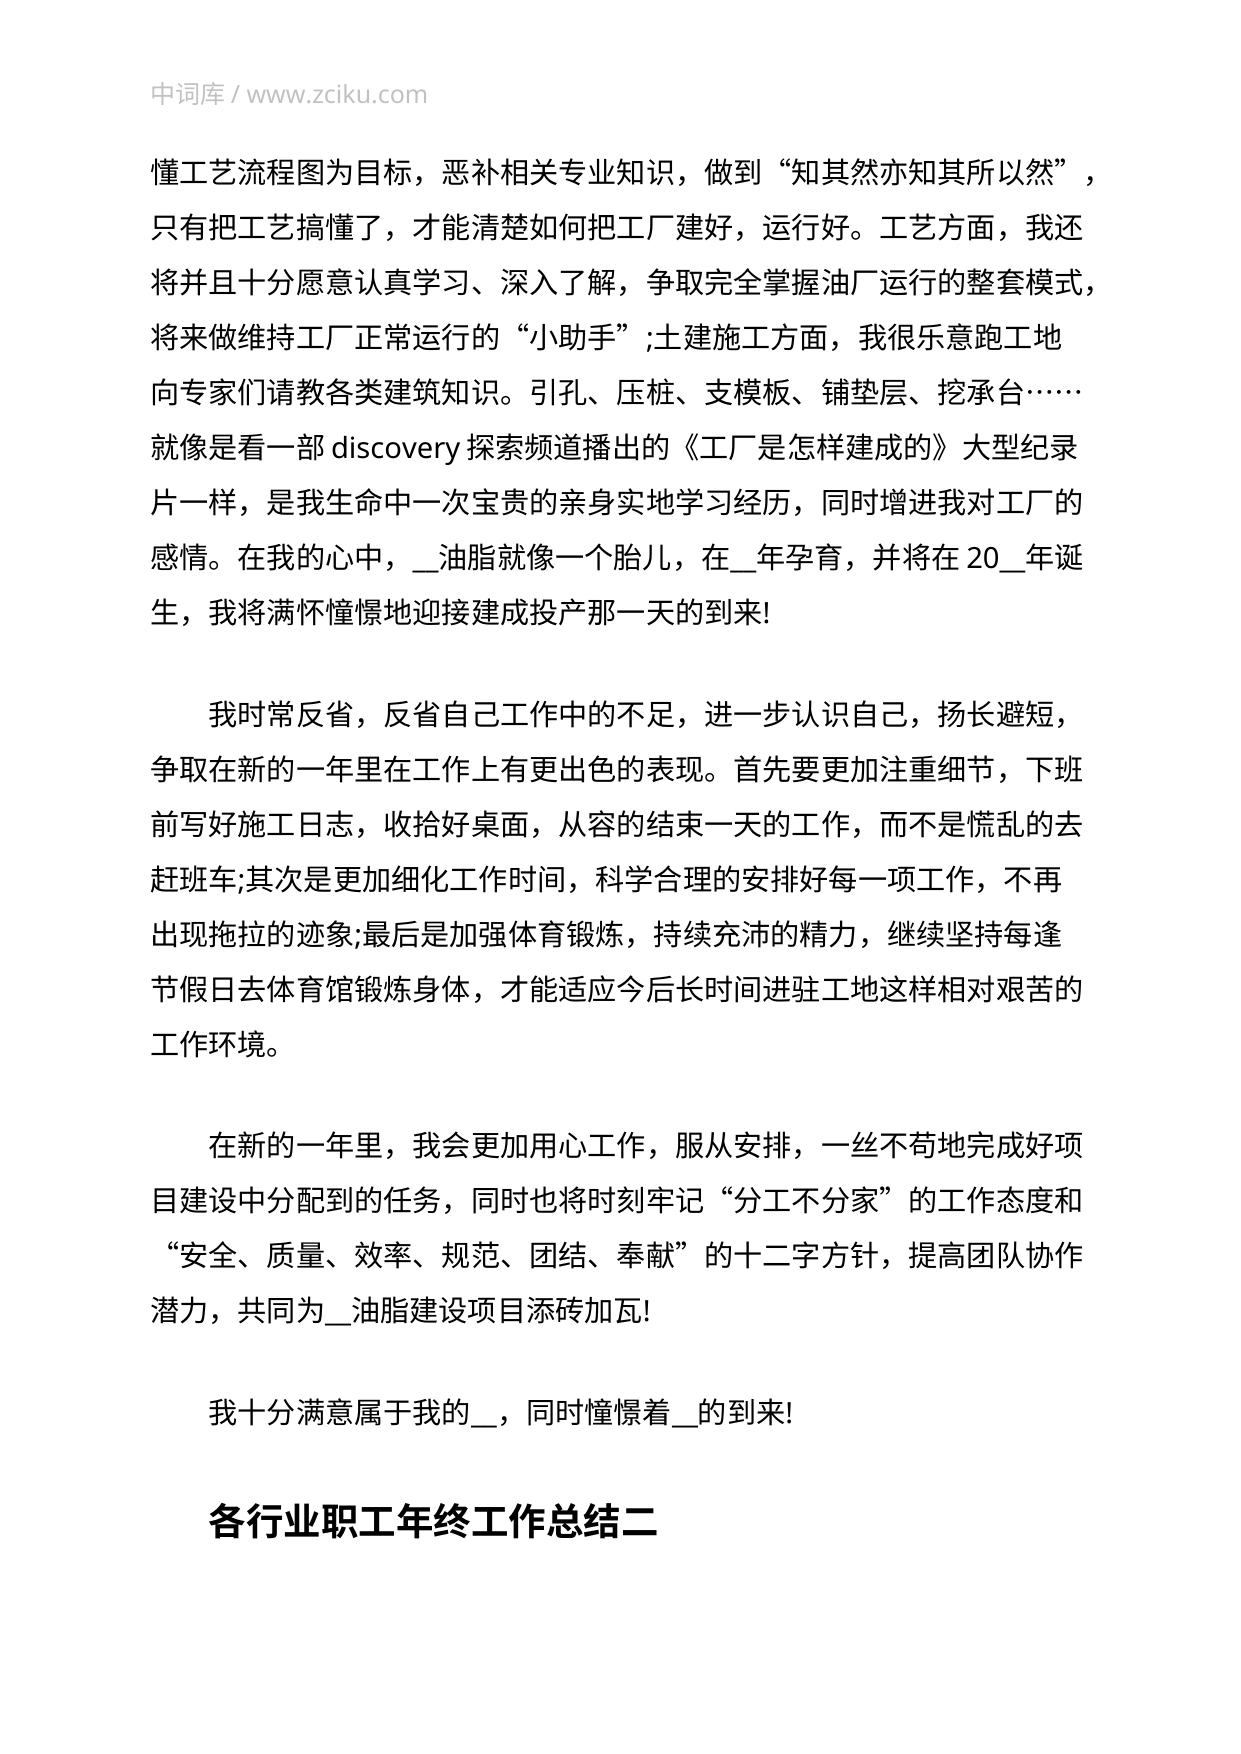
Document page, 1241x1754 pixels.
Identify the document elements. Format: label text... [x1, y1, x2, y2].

text 我时常反省，反省自己工作中的不足，进一步认识自己，扬长避短，争取在新的一年里在工作上有更出色的表现。首先要更加注重细节，下班前写好施工日志，收拾好桌面，从容的结束一天的工作，而不是慌乱的去赶班车;其次是更加细化工作时间，科学合理的安排好每一项工作，不再出现拖拉的迹象;最后是加强体育锻炼，持续充沛的精力，继续坚持每逢节假日去体育馆锻炼身体，才能适应今后长时间进驻工地这样相对艰苦的工作环境。 [150, 691, 1090, 1063]
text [150, 150, 1090, 632]
text 各行业职工年终工作总结二 [150, 1491, 1090, 1546]
text 在新的一年里，我会更加用心工作，服从安排，一丝不苟地完成好项目建设中分配到的任务，同时也将时刻牢记“分工不分家”的工作态度和“安全、质量、效率、规范、团结、奉献”的十二字方针，提高团队协作潜力，共同为__油脂建设项目添砖加瓦! [150, 1123, 1090, 1330]
text 我十分满意属于我的__，同时憧憬着__的到来! [150, 1389, 1090, 1432]
